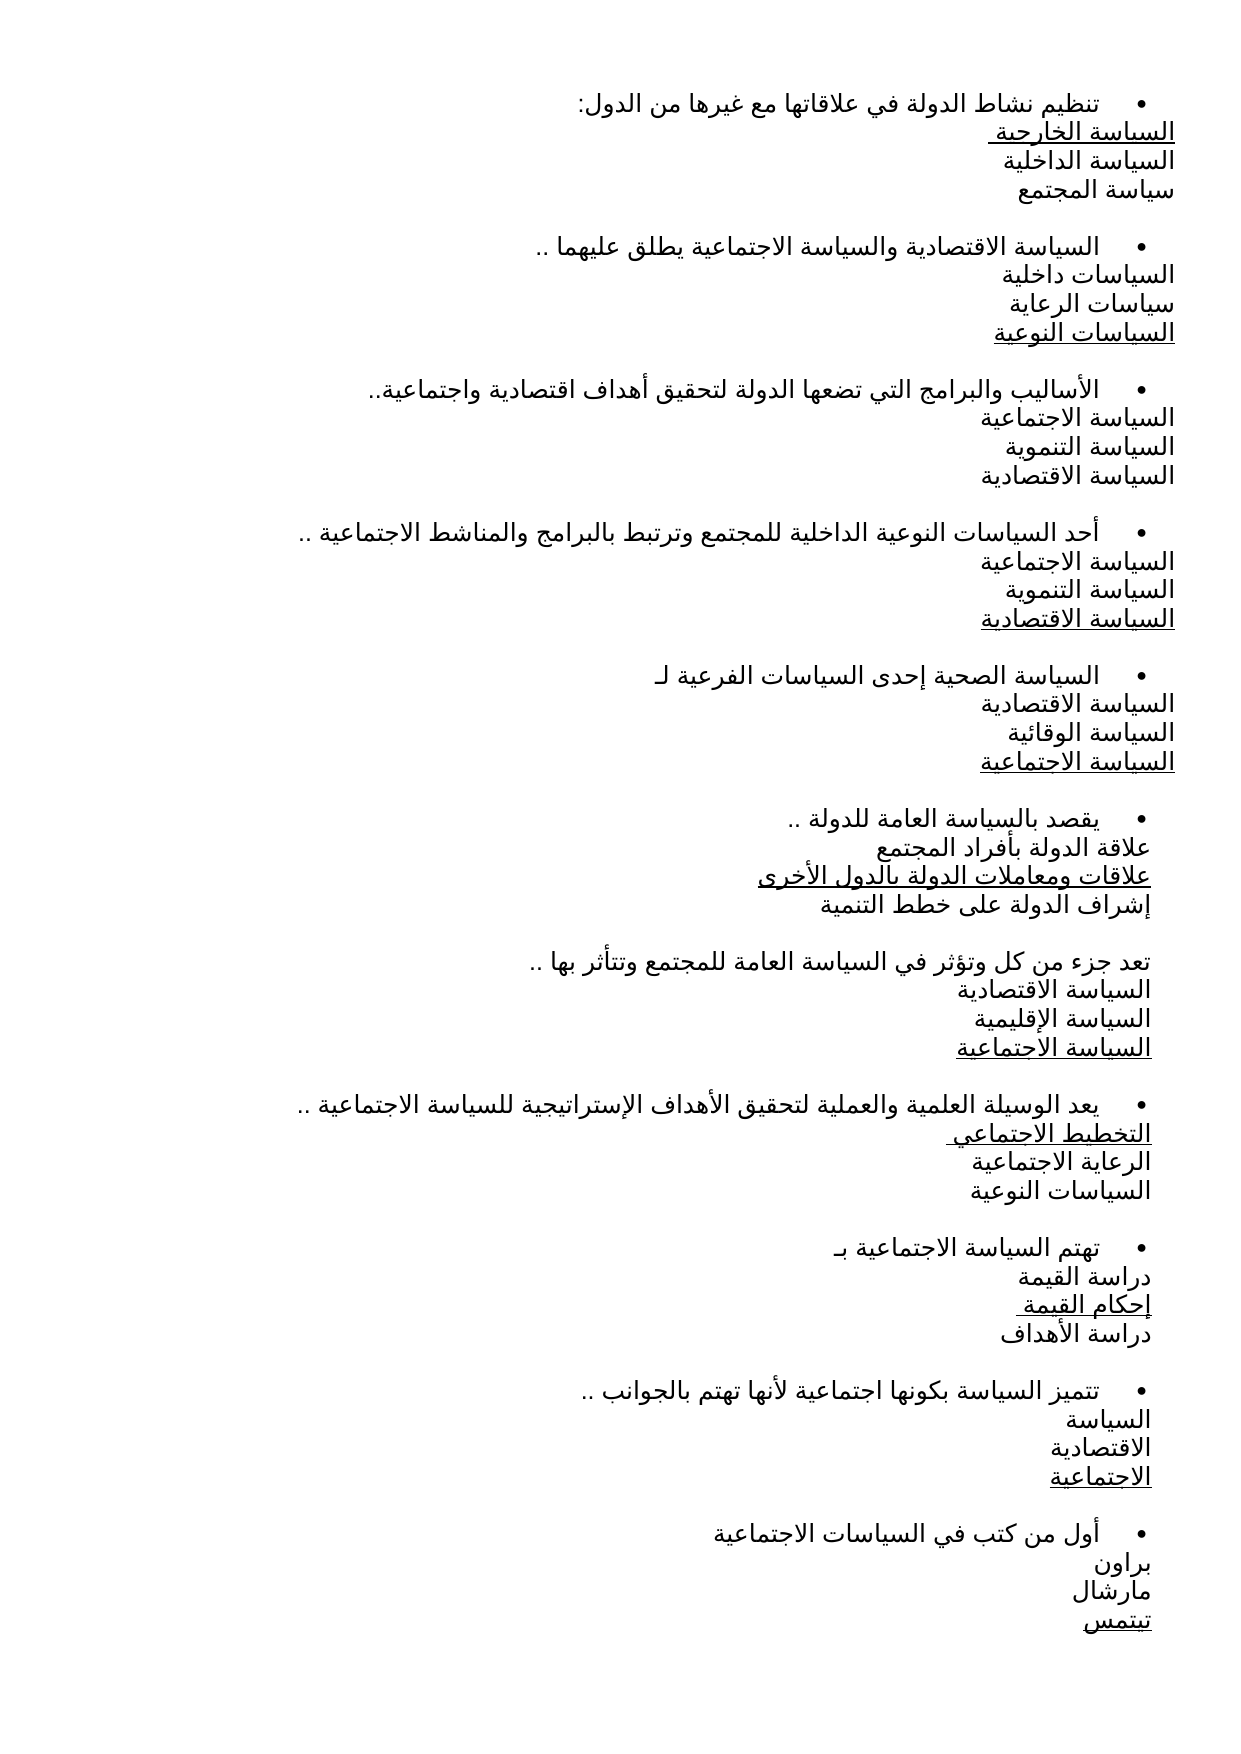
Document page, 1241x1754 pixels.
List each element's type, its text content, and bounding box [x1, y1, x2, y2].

text دراسة الأهداف [89, 1319, 1152, 1348]
text السياسة التنموية [89, 575, 1175, 604]
list تهتم السياسة الاجتماعية بـ [89, 1233, 1138, 1262]
text السياسة الاقتصادية [89, 461, 1175, 490]
list الأساليب والبرامج التي تضعها الدولة لتحقيق أهداف اقتصادية واجتماعية.. [89, 375, 1138, 403]
list تتميز السياسة بكونها اجتماعية لأنها تهتم بالجوانب .. [89, 1376, 1138, 1404]
list تنظيم نشاط الدولة في علاقاتها مع غيرها من الدول: [89, 89, 1138, 117]
text السياسة الاقتصادية [89, 976, 1152, 1004]
text تعد جزء من كل وتؤثر في السياسة العامة للمجتمع وتتأثر بها .. [89, 947, 1152, 976]
text السياسة الاجتماعية [89, 403, 1175, 432]
text السياسة الإقليمية [89, 1004, 1152, 1033]
text سياسات الرعاية [89, 289, 1175, 318]
text السياسة الاجتماعية [89, 1033, 1152, 1062]
list أحد السياسات النوعية الداخلية للمجتمع وترتبط بالبرامج والمناشط الاجتماعية .. [89, 518, 1138, 546]
text السياسة [89, 1404, 1152, 1433]
text السياسة الوقائية [89, 718, 1175, 747]
text السياسات النوعية [89, 318, 1175, 347]
text دراسة القيمة [89, 1262, 1152, 1290]
text التخطيط الاجتماعي [89, 1118, 1152, 1147]
text مارشال [89, 1576, 1152, 1605]
text إشراف الدولة على خطط التنمية [89, 890, 1152, 919]
text السياسة الاقتصادية [89, 604, 1175, 633]
list يقصد بالسياسة العامة للدولة .. [89, 804, 1138, 832]
text السياسة الداخلية [89, 146, 1175, 175]
text الاجتماعية [89, 1462, 1152, 1491]
text الاقتصادية [89, 1433, 1152, 1462]
list السياسة الاقتصادية والسياسة الاجتماعية يطلق عليهما .. [89, 232, 1138, 260]
text السياسات داخلية [89, 260, 1175, 289]
text علاقات ومعاملات الدولة بالدول الأخرى [89, 861, 1152, 890]
text إحكام القيمة [89, 1290, 1152, 1319]
list السياسة الصحية إحدى السياسات الفرعية لـ [89, 661, 1138, 689]
text براون [89, 1548, 1152, 1576]
text السياسة الخارجية [89, 117, 1175, 146]
text تيتمس [89, 1605, 1152, 1634]
text السياسة الاجتماعية [89, 747, 1175, 776]
list يعد الوسيلة العلمية والعملية لتحقيق الأهداف الإستراتيجية للسياسة الاجتماعية .. [89, 1090, 1138, 1118]
text السياسة التنموية [89, 432, 1175, 461]
list أول من كتب في السياسات الاجتماعية [89, 1519, 1138, 1548]
text الرعاية الاجتماعية [89, 1147, 1152, 1176]
text السياسة الاقتصادية [89, 689, 1175, 718]
text السياسات النوعية [89, 1176, 1152, 1205]
text علاقة الدولة بأفراد المجتمع [89, 832, 1152, 861]
text السياسة الاجتماعية [89, 546, 1175, 575]
text سياسة المجتمع [89, 175, 1175, 204]
